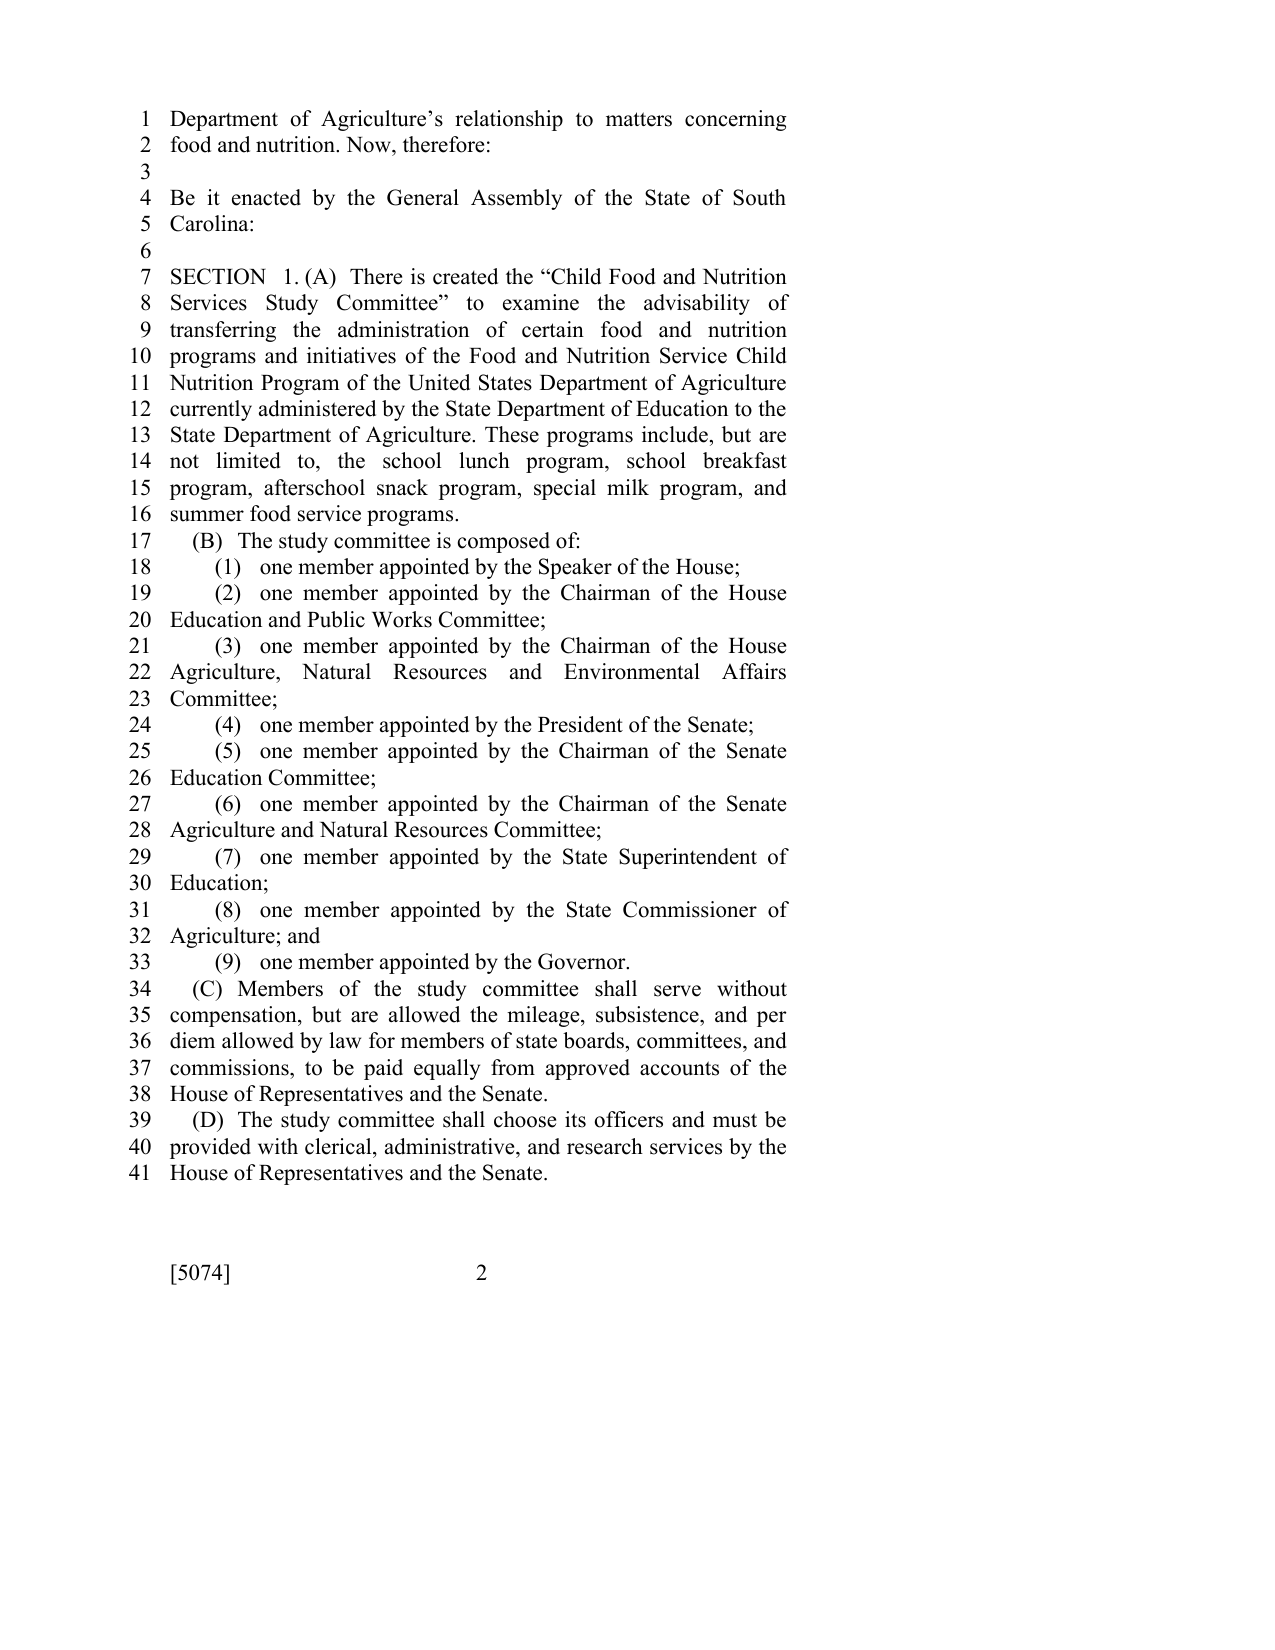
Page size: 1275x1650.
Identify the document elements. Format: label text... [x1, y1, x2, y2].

text (2) one member appointed by the Chairman of the House Education and Public Works Committee; [169, 579, 787, 632]
text (3) one member appointed by the Chairman of the House Agriculture, Natural Resources and Environmental Affairs Committee; [169, 632, 787, 711]
text (B) The study committee is composed of: [169, 527, 787, 553]
text (8) one member appointed by the State Commissioner of Agriculture; and [169, 896, 787, 948]
text (9) one member appointed by the Governor. [169, 948, 787, 975]
text (6) one member appointed by the Chairman of the Senate Agriculture and Natural Resources Committee; [169, 790, 787, 843]
text (D) The study committee shall choose its officers and must be provided with clerical, administrative, and research services by the House of Representatives and the Senate. [169, 1106, 787, 1186]
text (1) one member appointed by the Speaker of the House; [169, 553, 787, 579]
text (4) one member appointed by the President of the Senate; [169, 711, 787, 737]
text (7) one member appointed by the State Superintendent of Education; [169, 843, 787, 896]
text (C) Members of the study committee shall serve without compensation, but are allowed the mileage, subsistence, and per diem allowed by law for members of state boards, committees, and commissions, to be paid equally from approved accounts of the House of Representatives and the Senate. [169, 975, 787, 1106]
text (5) one member appointed by the Chairman of the Senate Education Committee; [169, 737, 787, 790]
text Be it enacted by the General Assembly of the State of South Carolina: [169, 184, 787, 237]
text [169, 105, 787, 158]
text SECTION 1. (A) There is created the “Child Food and Nutrition Services Study Committee” to examine the advisability of transferring the administration of certain food and nutrition programs and initiatives of the Food and Nutrition Service Child Nutrition Program of the United States Department of Agriculture currently administered by the State Department of Education to the State Department of Agriculture. These programs include, but are not limited to, the school lunch program, school breakfast program, afterschool snack program, special milk program, and summer food service programs. [169, 263, 787, 527]
